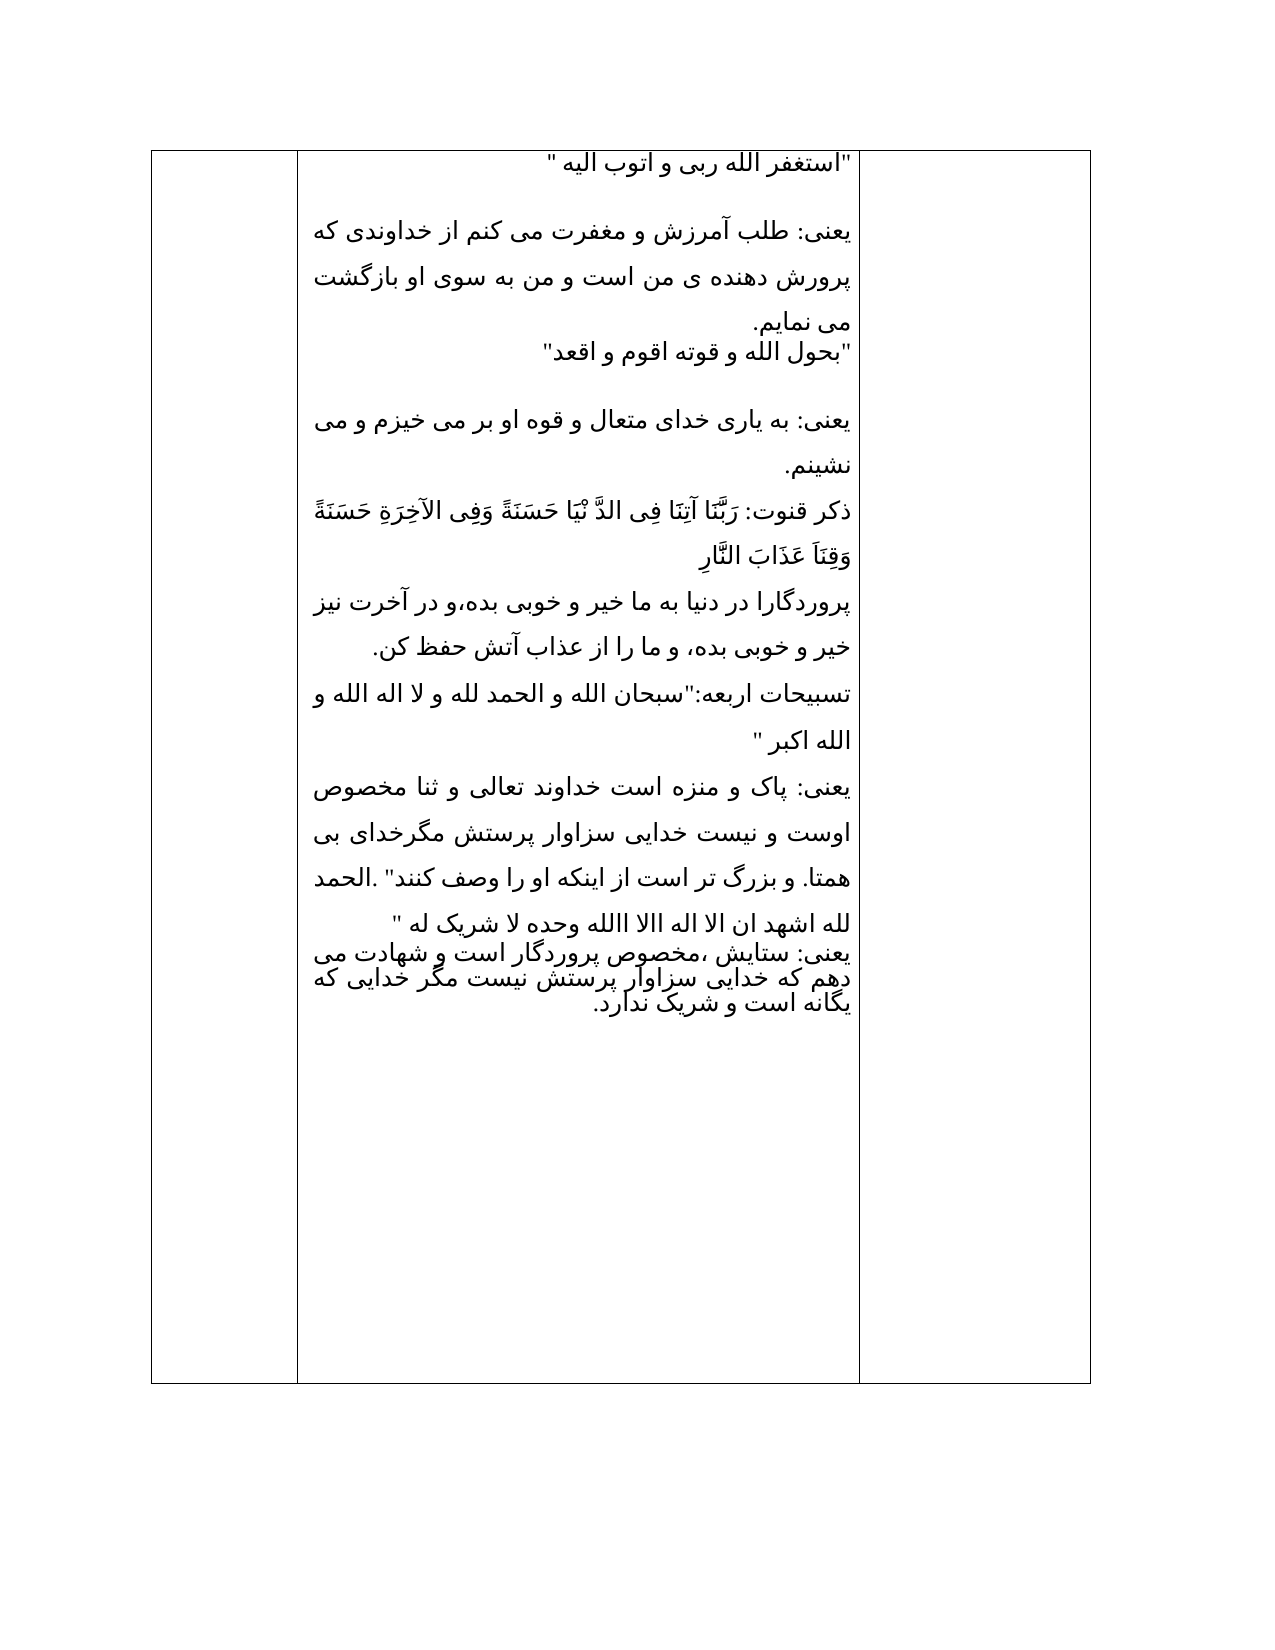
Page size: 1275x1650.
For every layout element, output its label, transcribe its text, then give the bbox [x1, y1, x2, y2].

table_header "استغفر الله ربی و اتوب الیه " یعنی: طلب آمرزش و مغفرت می کنم از خداوندی که پرورش دهنده ی من است و من به سوی او بازگشت می نمایم. "بحول الله و قوته اقوم و اقعد" یعنی: به یاری خدای متعال و قوه او بر می خیزم و می نشینم. ذکر قنوت: رَبََّنََا آتِنََا فِی الدَّ نْیََا حَسَنَةً وَفِِی الآخِرَةِ حَسَنَةً وَقِنَاَ عَذَابَ النََّارِ پروردگارا در دنیا به ما خیر و خوبی بده،و در آخرت نیز خیر و خوبی بده، و ما را از عذاب آتش حفظ کن. تسبیحات اربعه:"سبحان الله و الحمد لله و لا اله الله و الله اکبر " یعنی: پاک و منزه است خداوند تعالی و ثنا مخصوص اوست و نیست خدایی سزاوار پرستش مگرخدای بی همتا. و بزرگ تر است از اینکه او را وصف کنند" .الحمد لله اشهد ان الا اله االا االله وحده لا شریک له " یعنی: ستایش ،مخصوص پروردگار است و شهادت می دهم که خدایی سزاوار پرستش نیست مگر خدایی که یگانه است و شریک ندارد. [298, 151, 859, 1383]
table_header [152, 151, 297, 1383]
table_header [860, 151, 1090, 1383]
